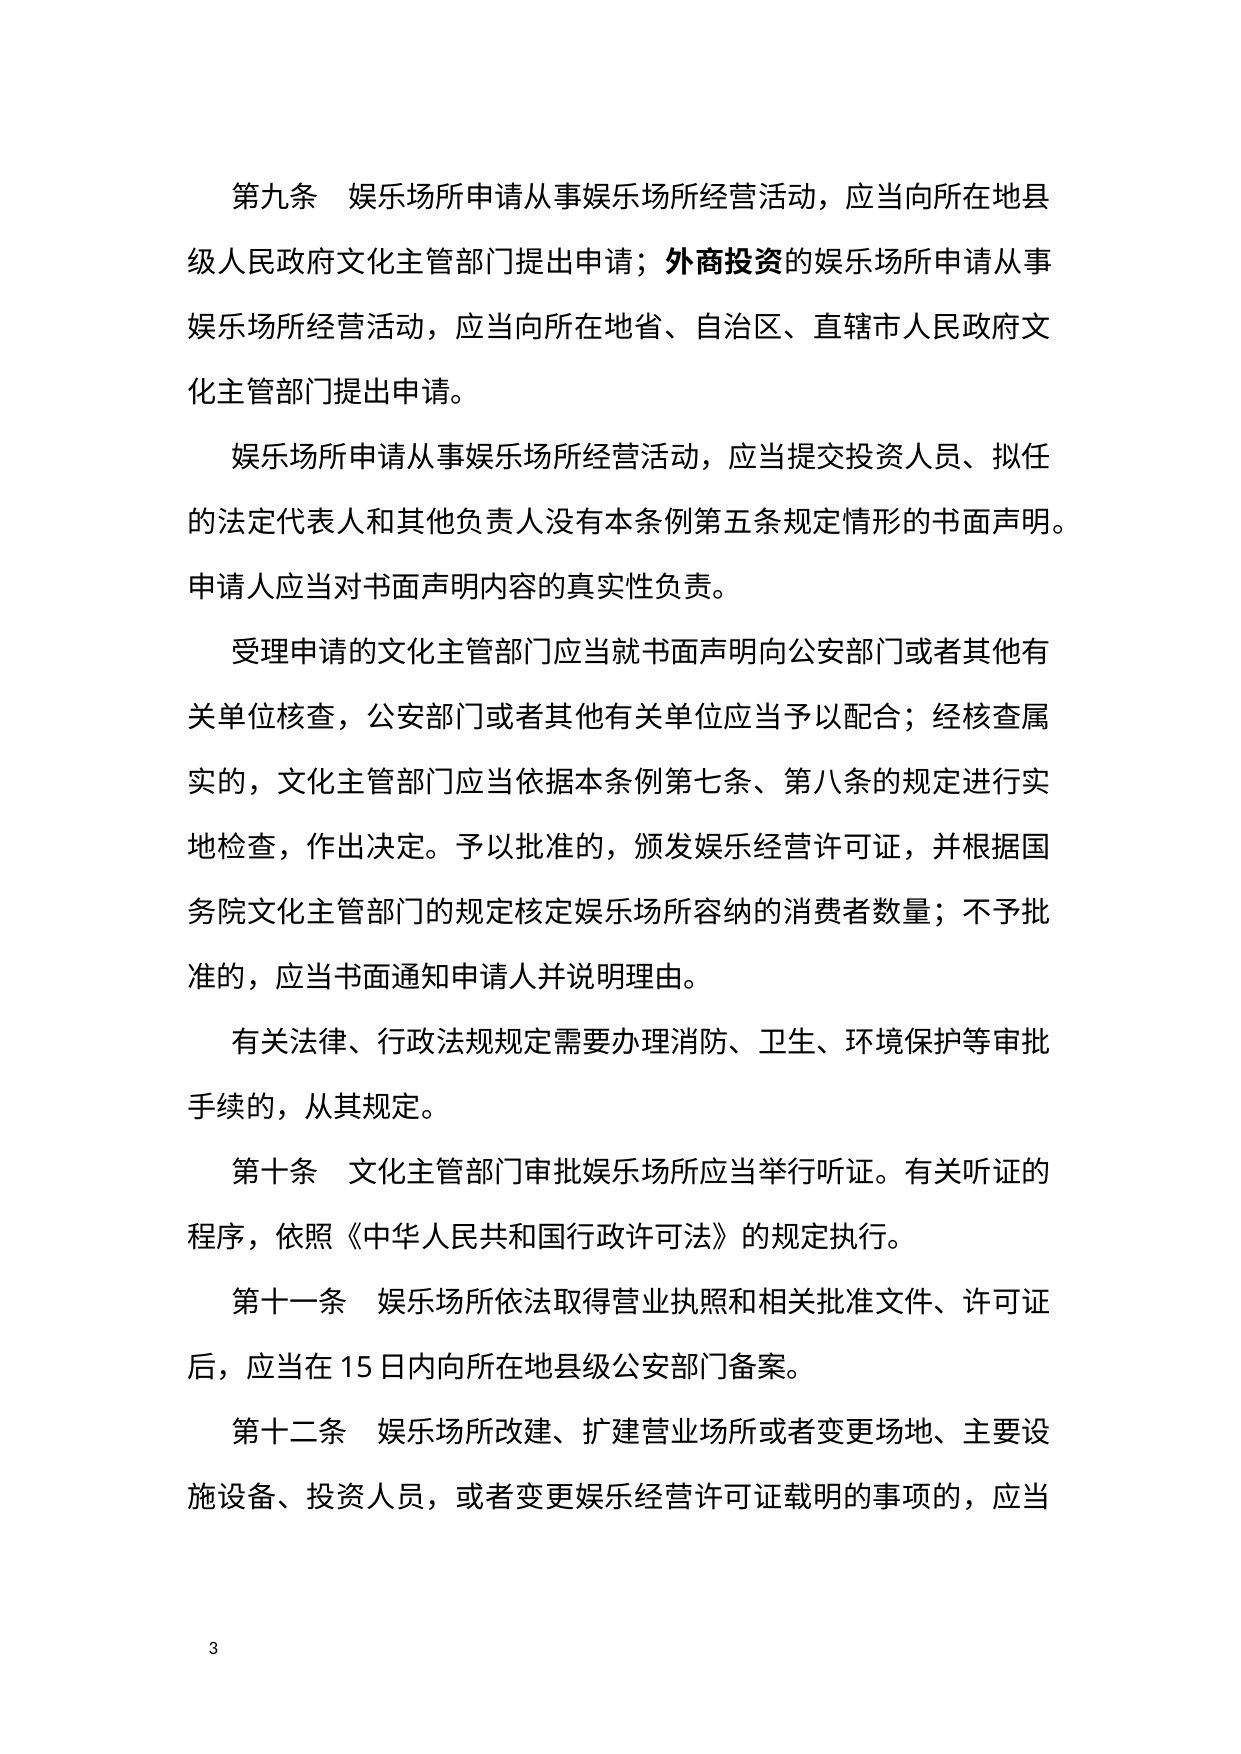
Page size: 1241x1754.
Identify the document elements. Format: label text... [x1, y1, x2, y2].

text 第九条 娱乐场所申请从事娱乐场所经营活动，应当向所在地县级人民政府文化主管部门提出申请；外商投资的娱乐场所申请从事娱乐场所经营活动，应当向所在地省、自治区、直辖市人民政府文化主管部门提出申请。 [187, 162, 1053, 422]
text 娱乐场所申请从事娱乐场所经营活动，应当提交投资人员、拟任的法定代表人和其他负责人没有本条例第五条规定情形的书面声明。申请人应当对书面声明内容的真实性负责。 [187, 422, 1053, 617]
text 第十条 文化主管部门审批娱乐场所应当举行听证。有关听证的程序，依照《中华人民共和国行政许可法》的规定执行。 [187, 1137, 1053, 1267]
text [187, 1397, 1053, 1527]
text 第十一条 娱乐场所依法取得营业执照和相关批准文件、许可证后，应当在15日内向所在地县级公安部门备案。 [187, 1267, 1053, 1397]
text 有关法律、行政法规规定需要办理消防、卫生、环境保护等审批手续的，从其规定。 [187, 1007, 1053, 1137]
text 受理申请的文化主管部门应当就书面声明向公安部门或者其他有关单位核查，公安部门或者其他有关单位应当予以配合；经核查属实的，文化主管部门应当依据本条例第七条、第八条的规定进行实地检查，作出决定。予以批准的，颁发娱乐经营许可证，并根据国务院文化主管部门的规定核定娱乐场所容纳的消费者数量；不予批准的，应当书面通知申请人并说明理由。 [187, 617, 1053, 1007]
